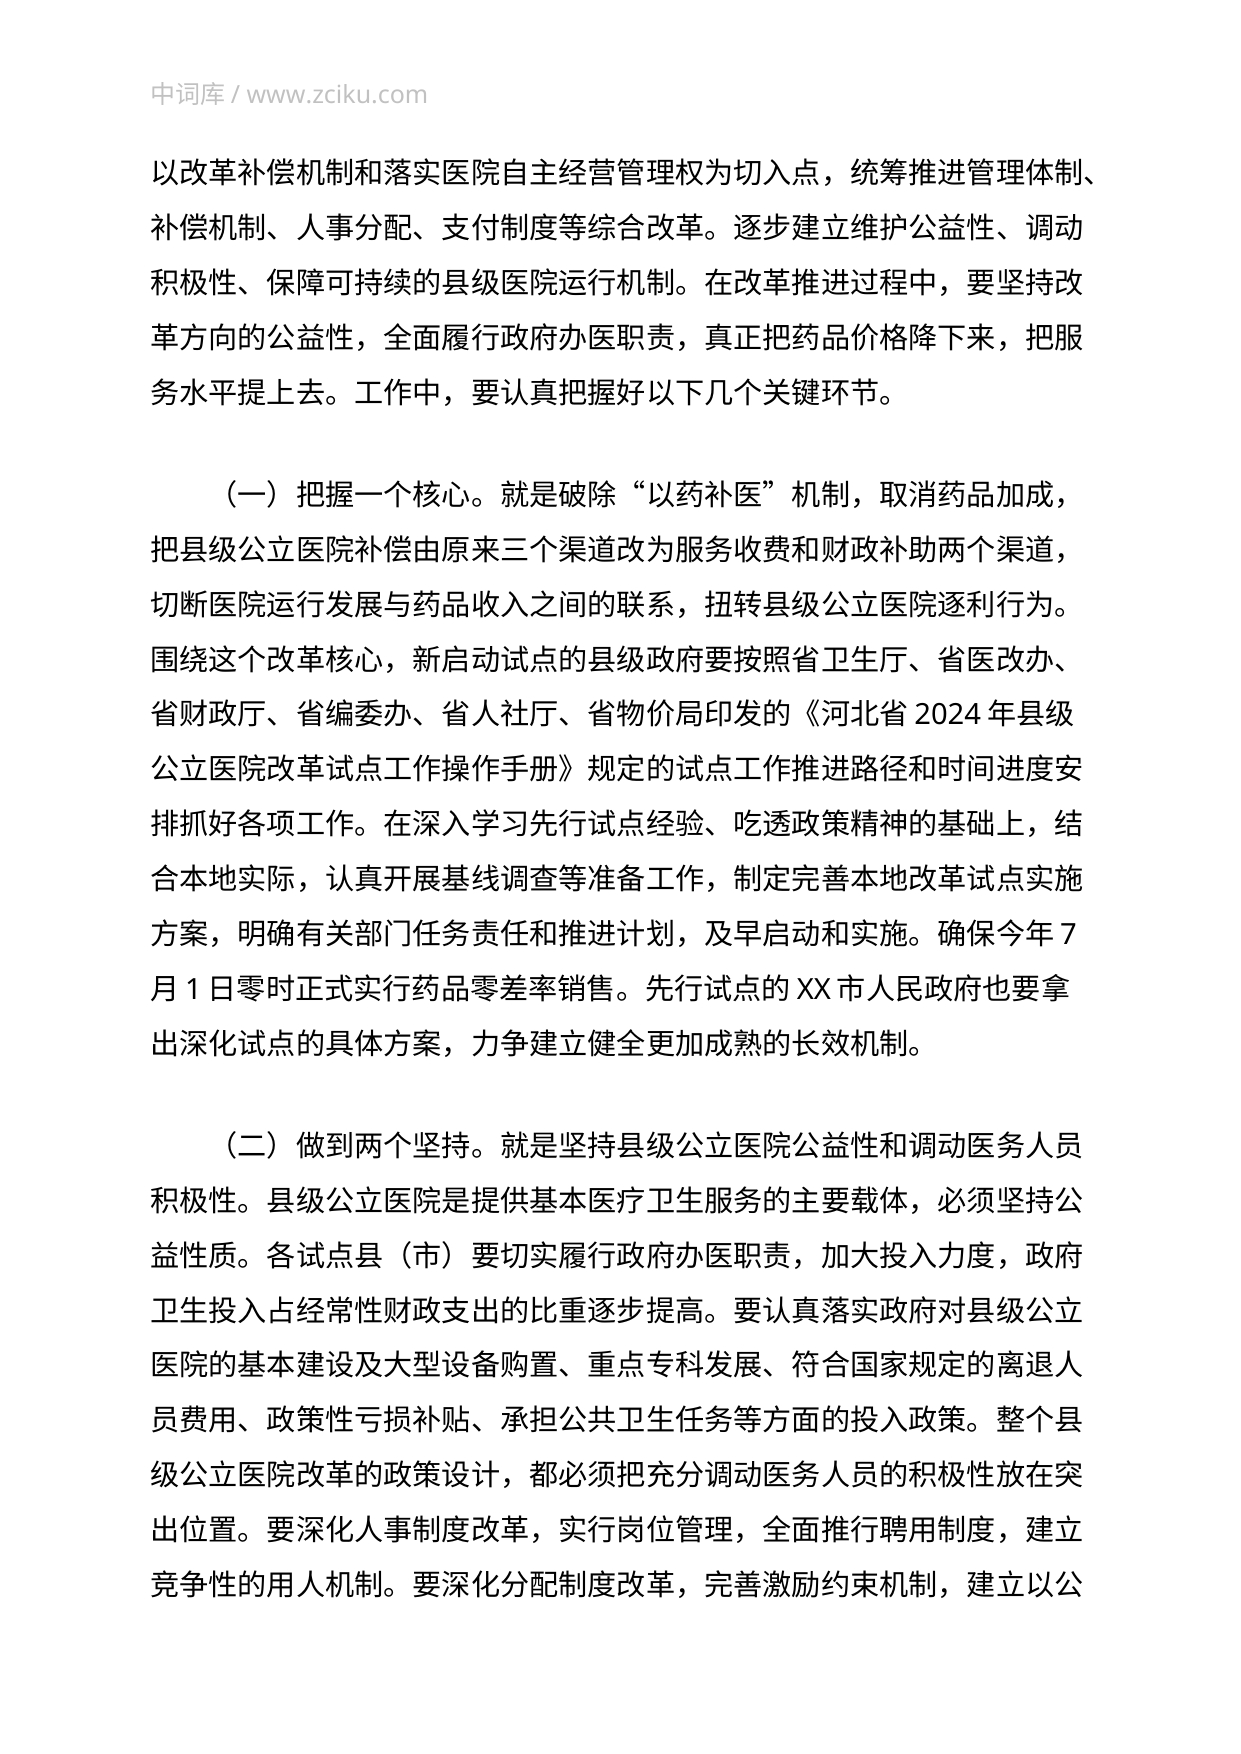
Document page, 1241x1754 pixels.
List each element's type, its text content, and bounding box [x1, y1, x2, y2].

text （一）把握一个核心。就是破除“以药补医”机制，取消药品加成，把县级公立医院补偿由原来三个渠道改为服务收费和财政补助两个渠道，切断医院运行发展与药品收入之间的联系，扭转县级公立医院逐利行为。围绕这个改革核心，新启动试点的县级政府要按照省卫生厅、省医改办、省财政厅、省编委办、省人社厅、省物价局印发的《河北省2024年县级公立医院改革试点工作操作手册》规定的试点工作推进路径和时间进度安排抓好各项工作。在深入学习先行试点经验、吃透政策精神的基础上，结合本地实际，认真开展基线调查等准备工作，制定完善本地改革试点实施方案，明确有关部门任务责任和推进计划，及早启动和实施。确保今年7月1日零时正式实行药品零差率销售。先行试点的XX市人民政府也要拿出深化试点的具体方案，力争建立健全更加成熟的长效机制。 [150, 471, 1090, 1063]
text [150, 150, 1090, 412]
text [150, 1122, 1090, 1604]
